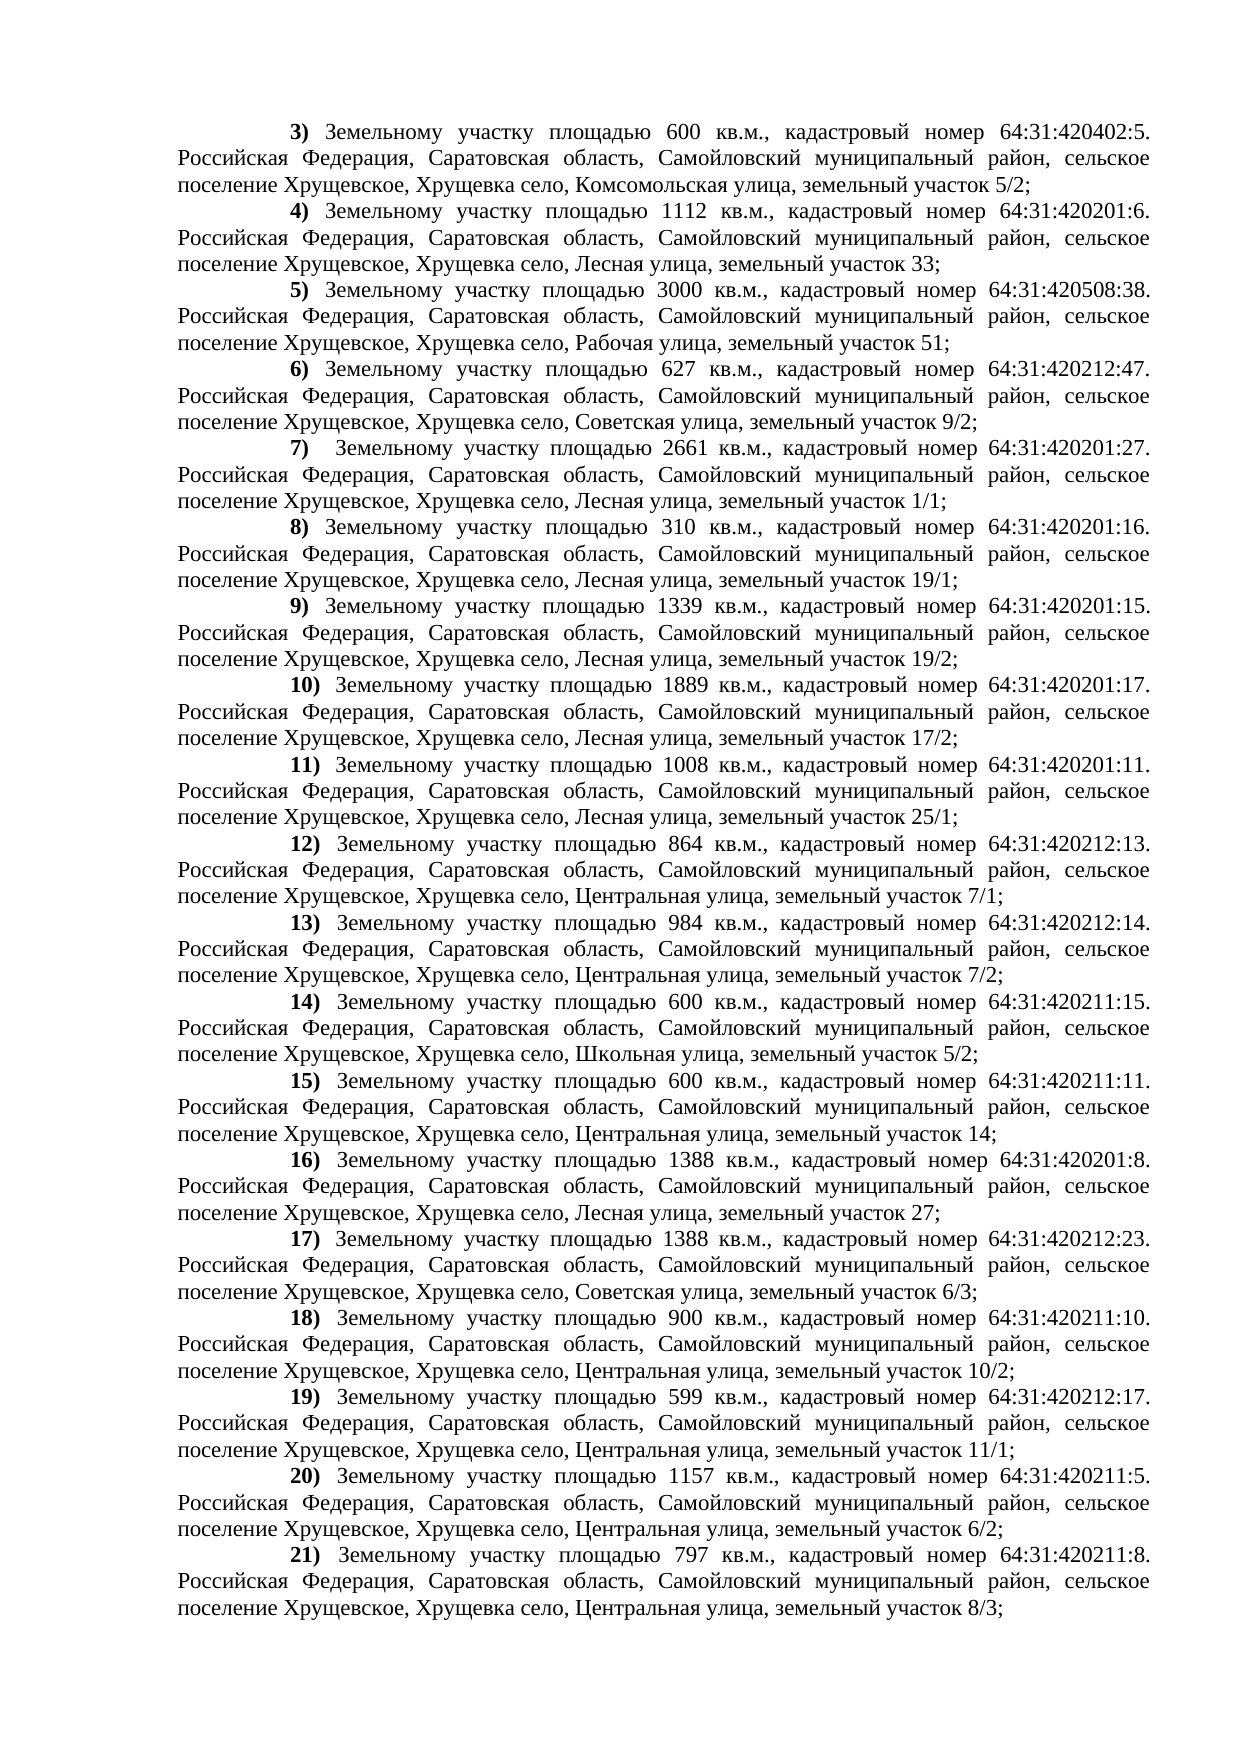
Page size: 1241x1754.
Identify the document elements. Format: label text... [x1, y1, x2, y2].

list Земельному участку площадью 3000 кв.м., кадастровый номер 64:31:420508:38. Российская Федерация, Саратовская область, Самойловский муниципальный район, сельское поселение Хрущевское, Хрущевка село, Рабочая улица, земельный участок 51; [177, 276, 1152, 355]
list Земельному участку площадью 600 кв.м., кадастровый номер 64:31:420402:5. Российская Федерация, Саратовская область, Самойловский муниципальный район, сельское поселение Хрущевское, Хрущевка село, Комсомольская улица, земельный участок 5/2; [177, 118, 1152, 197]
list Земельному участку площадью 900 кв.м., кадастровый номер 64:31:420211:10. Российская Федерация, Саратовская область, Самойловский муниципальный район, сельское поселение Хрущевское, Хрущевка село, Центральная улица, земельный участок 10/2; [177, 1304, 1152, 1383]
list Земельному участку площадью 1388 кв.м., кадастровый номер 64:31:420201:8. Российская Федерация, Саратовская область, Самойловский муниципальный район, сельское поселение Хрущевское, Хрущевка село, Лесная улица, земельный участок 27; [177, 1146, 1152, 1225]
list Земельному участку площадью 600 кв.м., кадастровый номер 64:31:420211:15. Российская Федерация, Саратовская область, Самойловский муниципальный район, сельское поселение Хрущевское, Хрущевка село, Школьная улица, земельный участок 5/2; [177, 988, 1152, 1067]
list Земельному участку площадью 600 кв.м., кадастровый номер 64:31:420211:11. Российская Федерация, Саратовская область, Самойловский муниципальный район, сельское поселение Хрущевское, Хрущевка село, Центральная улица, земельный участок 14; [177, 1067, 1152, 1146]
list Земельному участку площадью 1008 кв.м., кадастровый номер 64:31:420201:11. Российская Федерация, Саратовская область, Самойловский муниципальный район, сельское поселение Хрущевское, Хрущевка село, Лесная улица, земельный участок 25/1; [177, 751, 1152, 830]
list Земельному участку площадью 599 кв.м., кадастровый номер 64:31:420212:17. Российская Федерация, Саратовская область, Самойловский муниципальный район, сельское поселение Хрущевское, Хрущевка село, Центральная улица, земельный участок 11/1; [177, 1383, 1152, 1462]
list Земельному участку площадью 310 кв.м., кадастровый номер 64:31:420201:16. Российская Федерация, Саратовская область, Самойловский муниципальный район, сельское поселение Хрущевское, Хрущевка село, Лесная улица, земельный участок 19/1; [177, 513, 1152, 592]
list Земельному участку площадью 984 кв.м., кадастровый номер 64:31:420212:14. Российская Федерация, Саратовская область, Самойловский муниципальный район, сельское поселение Хрущевское, Хрущевка село, Центральная улица, земельный участок 7/2; [177, 909, 1152, 988]
list Земельному участку площадью 1889 кв.м., кадастровый номер 64:31:420201:17. Российская Федерация, Саратовская область, Самойловский муниципальный район, сельское поселение Хрущевское, Хрущевка село, Лесная улица, земельный участок 17/2; [177, 672, 1152, 751]
list Земельному участку площадью 627 кв.м., кадастровый номер 64:31:420212:47. Российская Федерация, Саратовская область, Самойловский муниципальный район, сельское поселение Хрущевское, Хрущевка село, Советская улица, земельный участок 9/2; [177, 355, 1152, 434]
list Земельному участку площадью 1388 кв.м., кадастровый номер 64:31:420212:23. Российская Федерация, Саратовская область, Самойловский муниципальный район, сельское поселение Хрущевское, Хрущевка село, Советская улица, земельный участок 6/3; [177, 1225, 1152, 1304]
list Земельному участку площадью 1339 кв.м., кадастровый номер 64:31:420201:15. Российская Федерация, Саратовская область, Самойловский муниципальный район, сельское поселение Хрущевское, Хрущевка село, Лесная улица, земельный участок 19/2; [177, 592, 1152, 672]
list Земельному участку площадью 797 кв.м., кадастровый номер 64:31:420211:8. Российская Федерация, Саратовская область, Самойловский муниципальный район, сельское поселение Хрущевское, Хрущевка село, Центральная улица, земельный участок 8/3; [177, 1541, 1152, 1620]
list Земельному участку площадью 2661 кв.м., кадастровый номер 64:31:420201:27. Российская Федерация, Саратовская область, Самойловский муниципальный район, сельское поселение Хрущевское, Хрущевка село, Лесная улица, земельный участок 1/1; [177, 434, 1152, 513]
list Земельному участку площадью 1157 кв.м., кадастровый номер 64:31:420211:5. Российская Федерация, Саратовская область, Самойловский муниципальный район, сельское поселение Хрущевское, Хрущевка село, Центральная улица, земельный участок 6/2; [177, 1462, 1152, 1541]
list Земельному участку площадью 1112 кв.м., кадастровый номер 64:31:420201:6. Российская Федерация, Саратовская область, Самойловский муниципальный район, сельское поселение Хрущевское, Хрущевка село, Лесная улица, земельный участок 33; [177, 197, 1152, 276]
list Земельному участку площадью 864 кв.м., кадастровый номер 64:31:420212:13. Российская Федерация, Саратовская область, Самойловский муниципальный район, сельское поселение Хрущевское, Хрущевка село, Центральная улица, земельный участок 7/1; [177, 830, 1152, 909]
